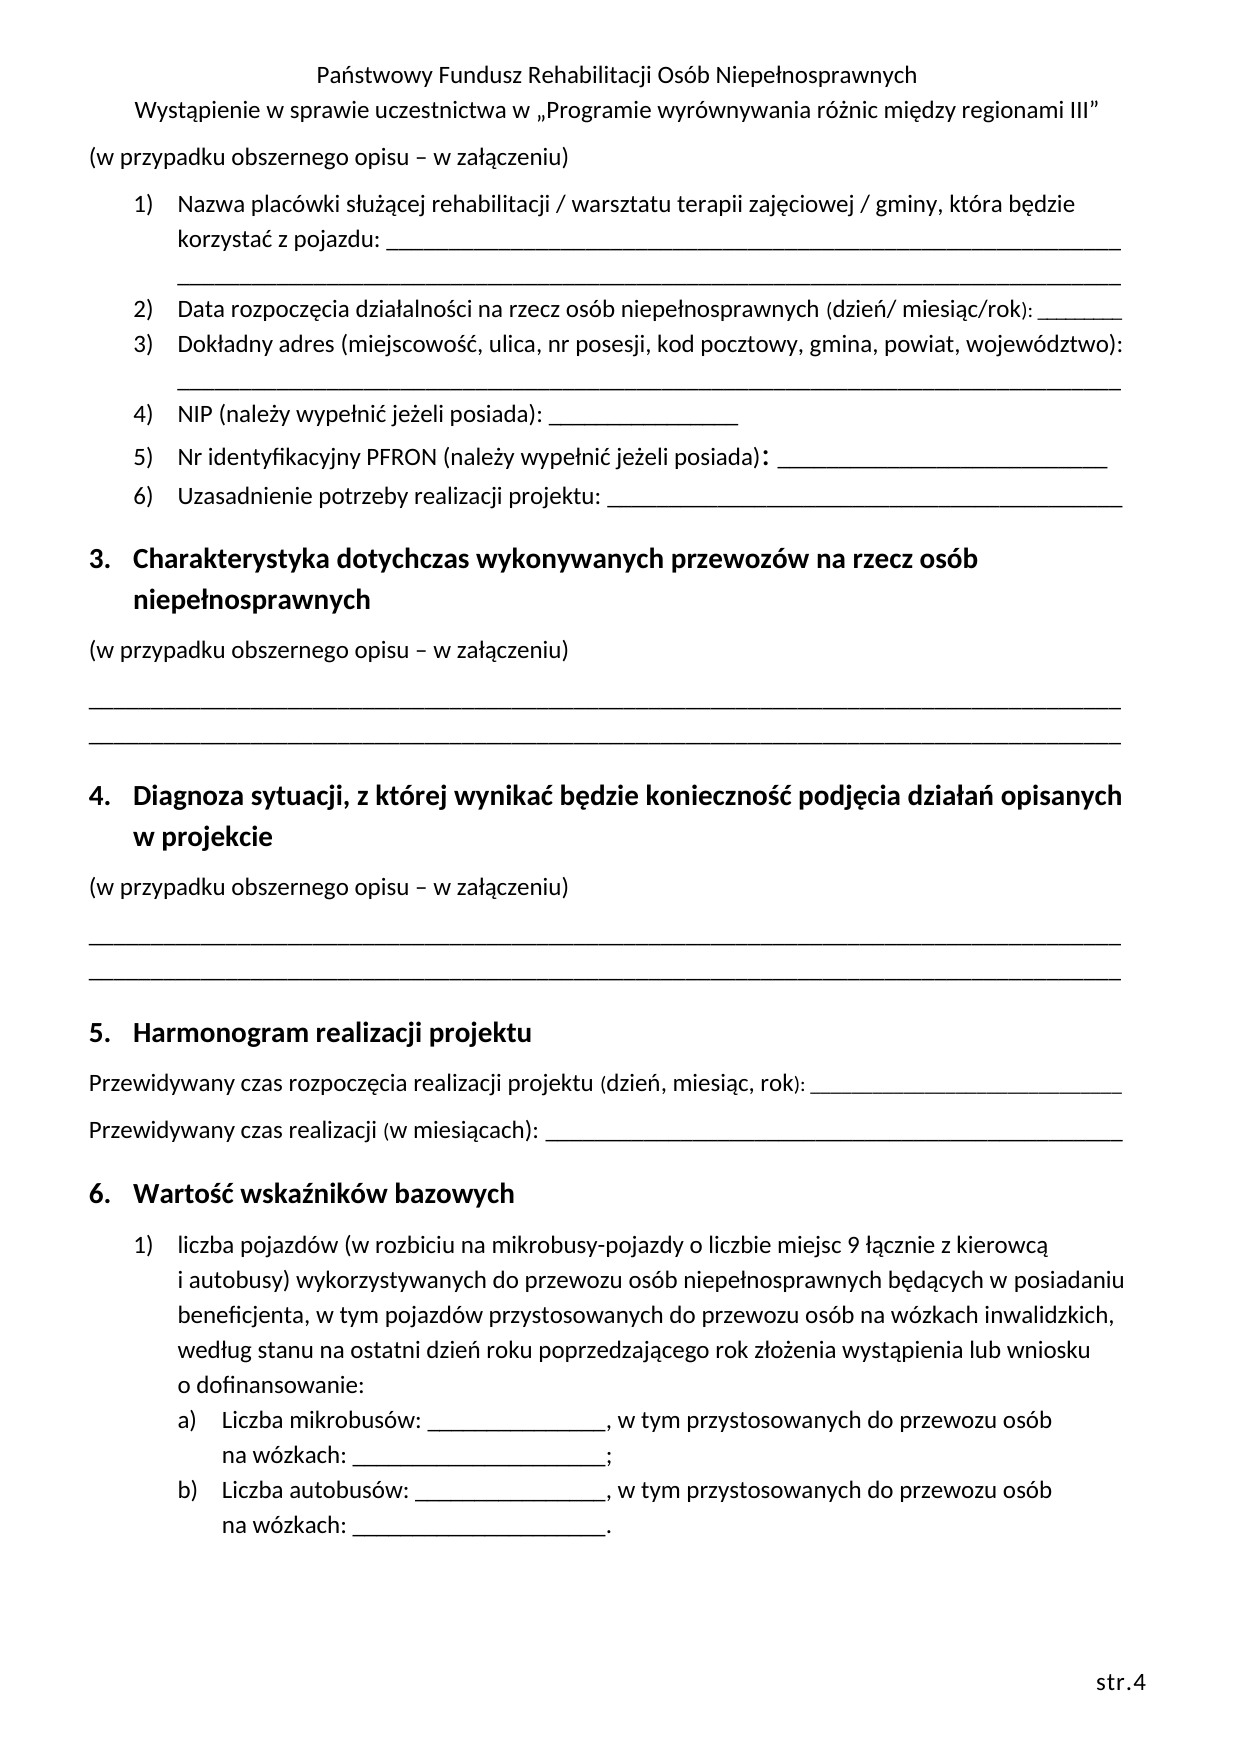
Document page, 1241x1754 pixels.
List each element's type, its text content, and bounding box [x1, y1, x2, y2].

text Przewidywany czas rozpoczęcia realizacji projektu (dzień, miesiąc, rok): [89, 1067, 1146, 1098]
list liczba pojazdów (w rozbiciu na mikrobusy-pojazdy o liczbie miejsc 9 łącznie z kierowcą i autobusy) wykorzystywanych do przewozu osób niepełnosprawnych będących w posiadaniu beneficjenta, w tym pojazdów przystosowanych do przewozu osób na wózkach inwalidzkich, według stanu na ostatni dzień roku poprzedzającego rok złożenia wystąpienia lub wniosku o dofinansowanie: [133, 1229, 1146, 1399]
list Liczba mikrobusów: , w tym przystosowanych do przewozu osób na wózkach: ; [177, 1404, 1146, 1469]
list Nazwa placówki służącej rehabilitacji / warsztatu terapii zajęciowej / gminy, która będzie korzystać z pojazdu: [133, 188, 1146, 289]
list Uzasadnienie potrzeby realizacji projektu: [133, 480, 1146, 510]
text Przewidywany czas realizacji (w miesiącach): [89, 1114, 1146, 1145]
list Liczba autobusów: , w tym przystosowanych do przewozu osób na wózkach: . [177, 1474, 1146, 1539]
list Nr identyfikacyjny PFRON (należy wypełnić jeżeli posiada): [133, 433, 1146, 474]
subtitle Wartość wskaźników bazowych [89, 1175, 1146, 1211]
text (w przypadku obszernego opisu – w załączeniu) [89, 871, 1146, 902]
subtitle Diagnoza sytuacji, z której wynikać będzie konieczność podjęcia działań opisanych w projekcie [89, 777, 1146, 853]
text (w przypadku obszernego opisu – w załączeniu) [89, 634, 1146, 665]
subtitle Charakterystyka dotychczas wykonywanych przewozów na rzecz osób niepełnosprawnych [89, 540, 1146, 616]
list Dokładny adres (miejscowość, ulica, nr posesji, kod pocztowy, gmina, powiat, województwo): [133, 328, 1146, 394]
list NIP (należy wypełnić jeżeli posiada): [133, 398, 1146, 429]
list Data rozpoczęcia działalności na rzecz osób niepełnosprawnych (dzień/ miesiąc/rok): [133, 293, 1146, 324]
subtitle Harmonogram realizacji projektu [89, 1014, 1146, 1049]
text (w przypadku obszernego opisu – w załączeniu) [89, 141, 1146, 171]
